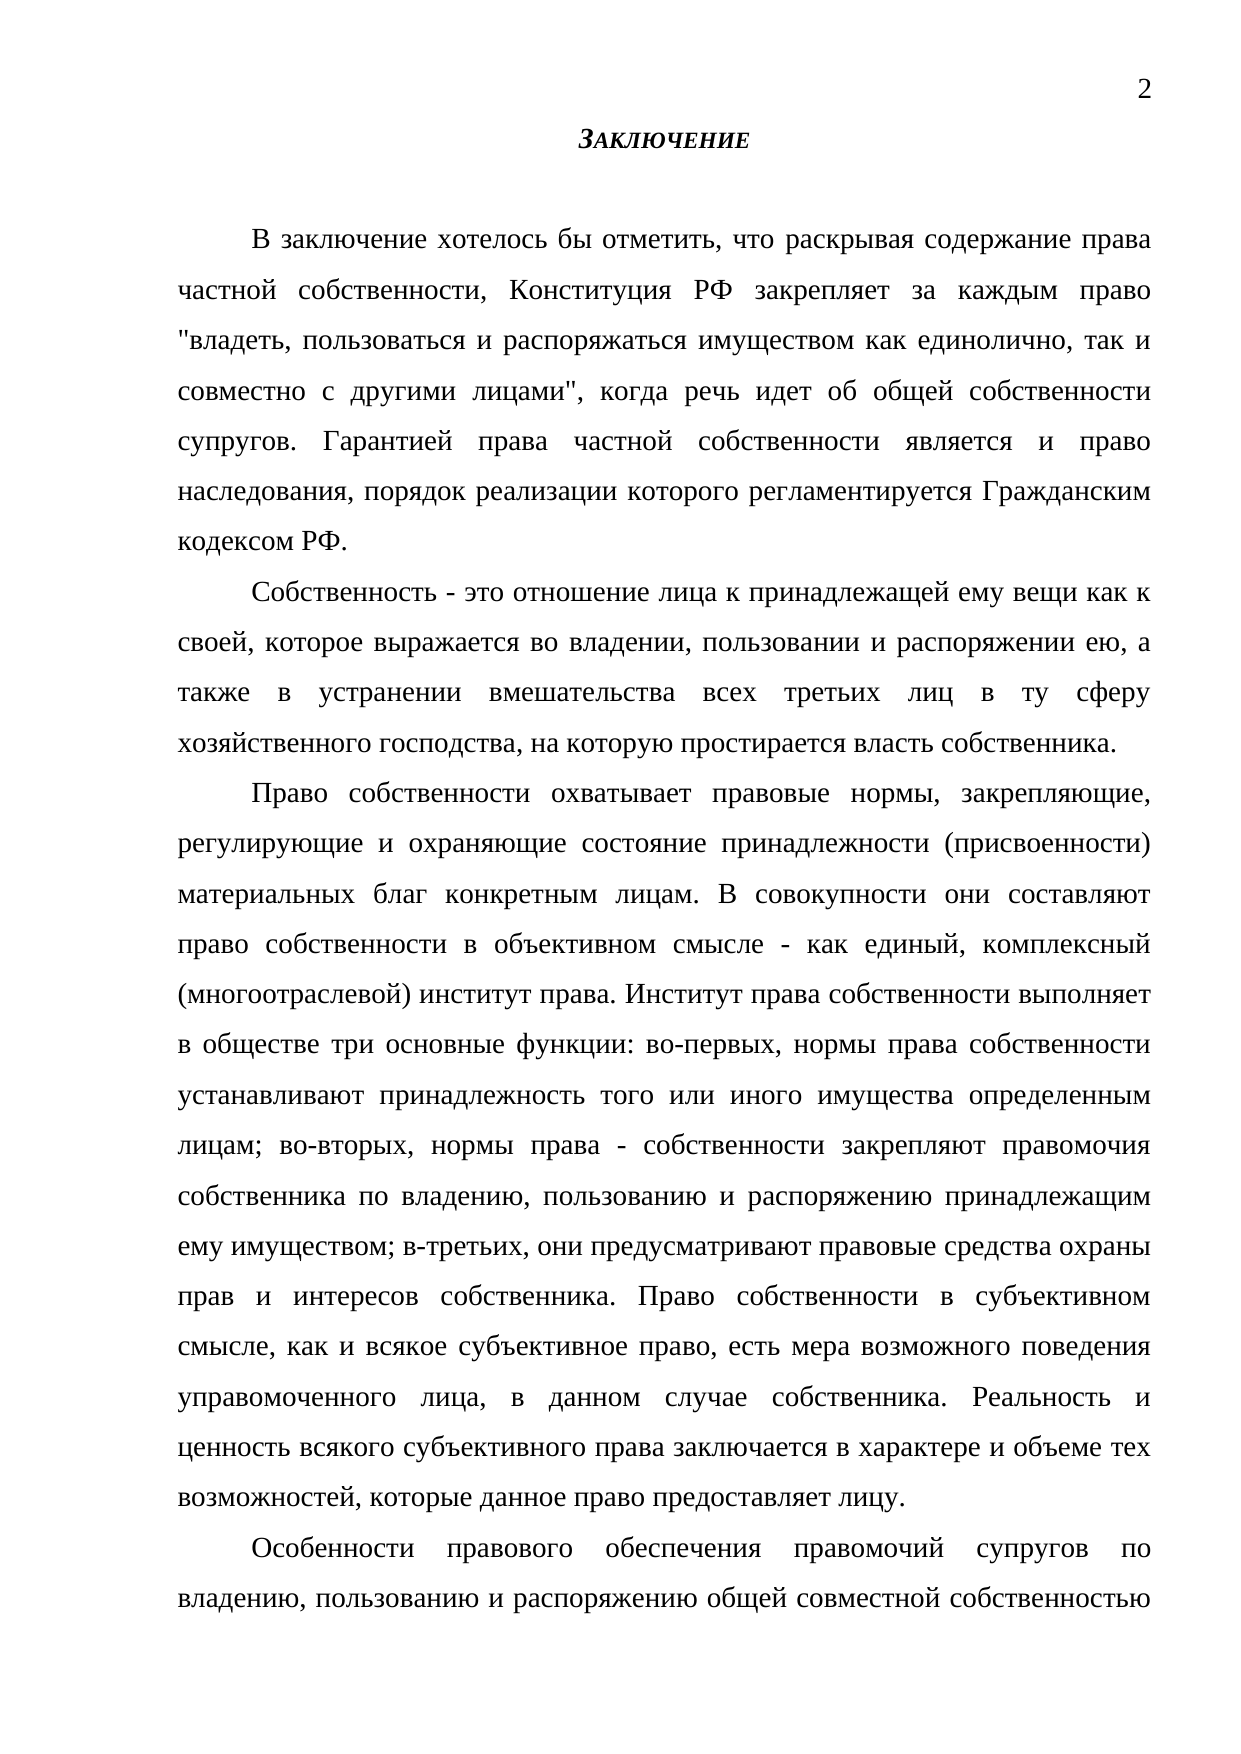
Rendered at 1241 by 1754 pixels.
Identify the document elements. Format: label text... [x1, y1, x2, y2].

text В заключение хотелось бы отметить, что раскрывая содержание права частной собственности, Конституция РФ закрепляет за каждым право "владеть, пользоваться и распоряжаться имуществом как единолично, так и совместно с другими лицами", когда речь идет об общей собственности супругов. Гарантией права частной собственности является и право наследования, порядок реализации которого регламентируется Гражданским кодексом РФ. [177, 222, 1152, 557]
text Собственность - это отношение лица к принадлежащей ему вещи как к своей, которое выражается во владении, пользовании и распоряжении ею, а также в устранении вмешательства всех третьих лиц в ту сферу хозяйственного господства, на которую простирается власть собственника. [177, 574, 1152, 758]
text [177, 1530, 1152, 1614]
subtitle Заключение [177, 121, 1152, 154]
text Право собственности охватывает правовые нормы, закрепляющие, регулирующие и охраняющие состояние принадлежности (присвоенности) материальных благ конкретным лицам. В совокупности они составляют право собственности в объективном смысле - как единый, комплексный (многоотраслевой) институт права. Институт права собственности выполняет в обществе три основные функции: во-первых, нормы права собственности устанавливают принадлежность того или иного имущества определенным лицам; во-вторых, нормы права - собственности закрепляют правомочия собственника по владению, пользованию и распоряжению принадлежащим ему имуществом; в-третьих, они предусматривают правовые средства охраны прав и интересов собственника. Право собственности в субъективном смысле, как и всякое субъективное право, есть мера возможного поведения управомоченного лица, в данном случае собственника. Реальность и ценность всякого субъективного права заключается в характере и объеме тех возможностей, которые данное право предоставляет лицу. [177, 775, 1152, 1513]
